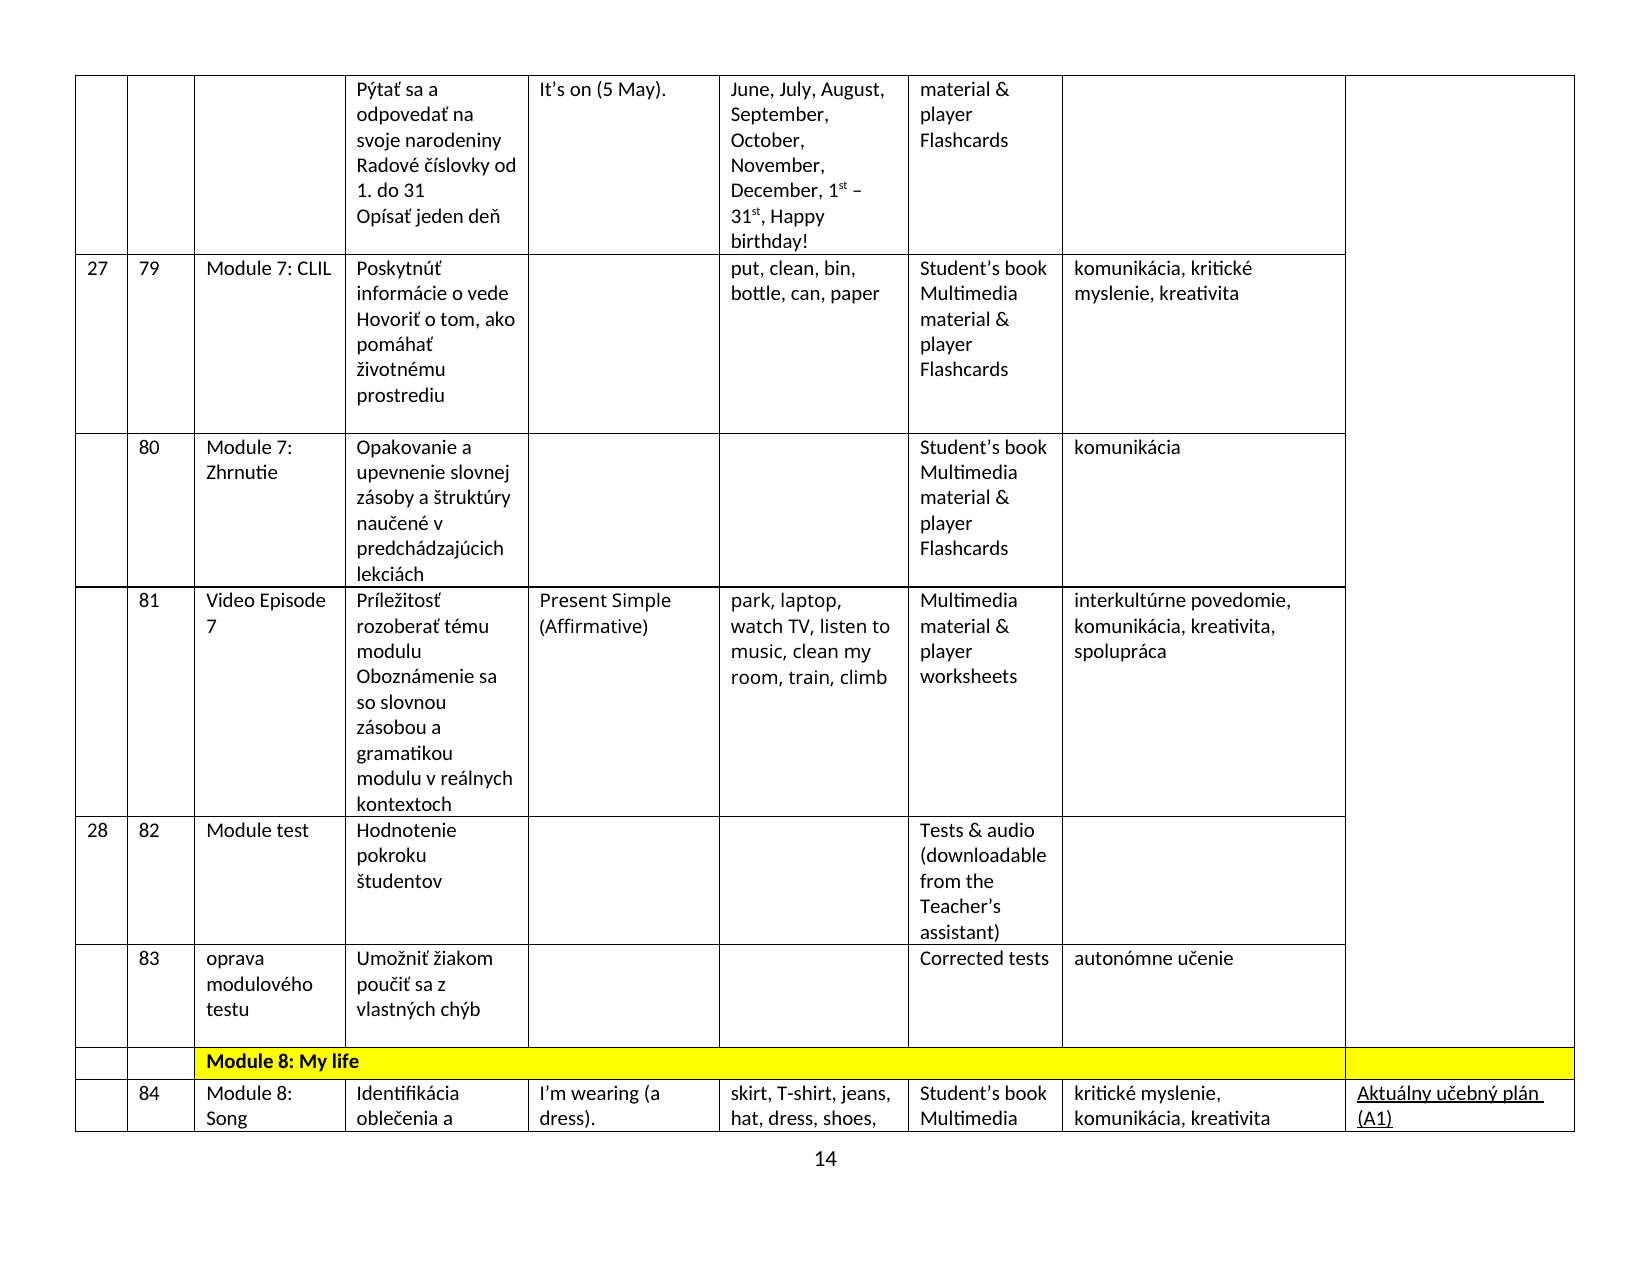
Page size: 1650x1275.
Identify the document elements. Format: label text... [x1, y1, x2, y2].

table_cell Module 8: My life [195, 1048, 1345, 1079]
table_cell Module 8: Song [195, 1080, 345, 1131]
table_cell komunikácia [1063, 434, 1345, 586]
table_cell komunikácia, kritické myslenie, kreativita [1063, 255, 1345, 433]
table_cell Multimedia material & player worksheets [909, 588, 1062, 816]
table_cell [128, 1048, 194, 1079]
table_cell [1346, 1080, 1574, 1131]
table_cell Príležitosť rozoberať tému modulu Oboznámenie sa so slovnou zásobou a gramatikou modulu v reálnych kontextoch [346, 588, 528, 816]
table_cell [529, 945, 719, 1047]
table_cell park, laptop, watch TV, listen to music, clean my room, train, climb [720, 588, 908, 816]
table_cell 78 [128, 76, 194, 254]
table_cell 80 [128, 434, 194, 586]
table_cell Module test [195, 817, 345, 944]
table_cell [1346, 1048, 1574, 1079]
table_cell Poskytnúť informácie o vede Hovoriť o tom, ako pomáhať životnému prostrediu [346, 255, 528, 433]
table_cell Video Episode 7 [195, 588, 345, 816]
table_cell 84 [128, 1080, 194, 1131]
table_cell Module 7: CLIL [195, 255, 345, 433]
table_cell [909, 1080, 1062, 1131]
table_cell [909, 76, 1062, 254]
table_cell [76, 1080, 127, 1131]
table_cell Module 7: Zhrnutie [195, 434, 345, 586]
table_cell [1063, 76, 1345, 254]
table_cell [720, 1080, 908, 1131]
table_cell Corrected tests [909, 945, 1062, 1047]
table_cell [76, 588, 127, 816]
table_cell interkultúrne povedomie, komunikácia, kreativita, spolupráca [1063, 588, 1345, 816]
table_cell [529, 434, 719, 586]
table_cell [346, 76, 528, 254]
table_cell Umožniť žiakom poučiť sa z vlastných chýb [346, 945, 528, 1047]
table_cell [529, 76, 719, 254]
table_cell 81 [128, 588, 194, 816]
table_cell Student’s book Multimedia material & player Flashcards [909, 255, 1062, 433]
table_cell Opakovanie a upevnenie slovnej zásoby a štruktúry naučené v predchádzajúcich lekciách [346, 434, 528, 586]
table_cell [529, 817, 719, 944]
table_cell [529, 255, 719, 433]
table_cell [720, 434, 908, 586]
table_cell [76, 76, 127, 254]
table_cell Student’s book Multimedia material & player Flashcards [909, 434, 1062, 586]
table_cell Present Simple (Affirmative) [529, 588, 719, 816]
table_cell [76, 945, 127, 1047]
table_cell 82 [128, 817, 194, 944]
table_cell [76, 1048, 127, 1079]
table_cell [195, 76, 345, 254]
table_cell [720, 817, 908, 944]
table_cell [1063, 1080, 1345, 1131]
table_cell 79 [128, 255, 194, 433]
table_cell Tests & audio (downloadable from the Teacher’s assistant) [909, 817, 1062, 944]
table_cell Hodnotenie pokroku študentov [346, 817, 528, 944]
table_cell [76, 434, 127, 586]
table_cell autonómne učenie [1063, 945, 1345, 1047]
table_cell 83 [128, 945, 194, 1047]
table_cell 28 [76, 817, 127, 944]
table_cell put, clean, bin, bottle, can, paper [720, 255, 908, 433]
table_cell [720, 76, 908, 254]
table_cell [1063, 817, 1345, 944]
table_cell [346, 1080, 528, 1131]
table_cell 27 [76, 255, 127, 433]
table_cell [529, 1080, 719, 1131]
table_cell oprava modulového testu [195, 945, 345, 1047]
table_cell [720, 945, 908, 1047]
